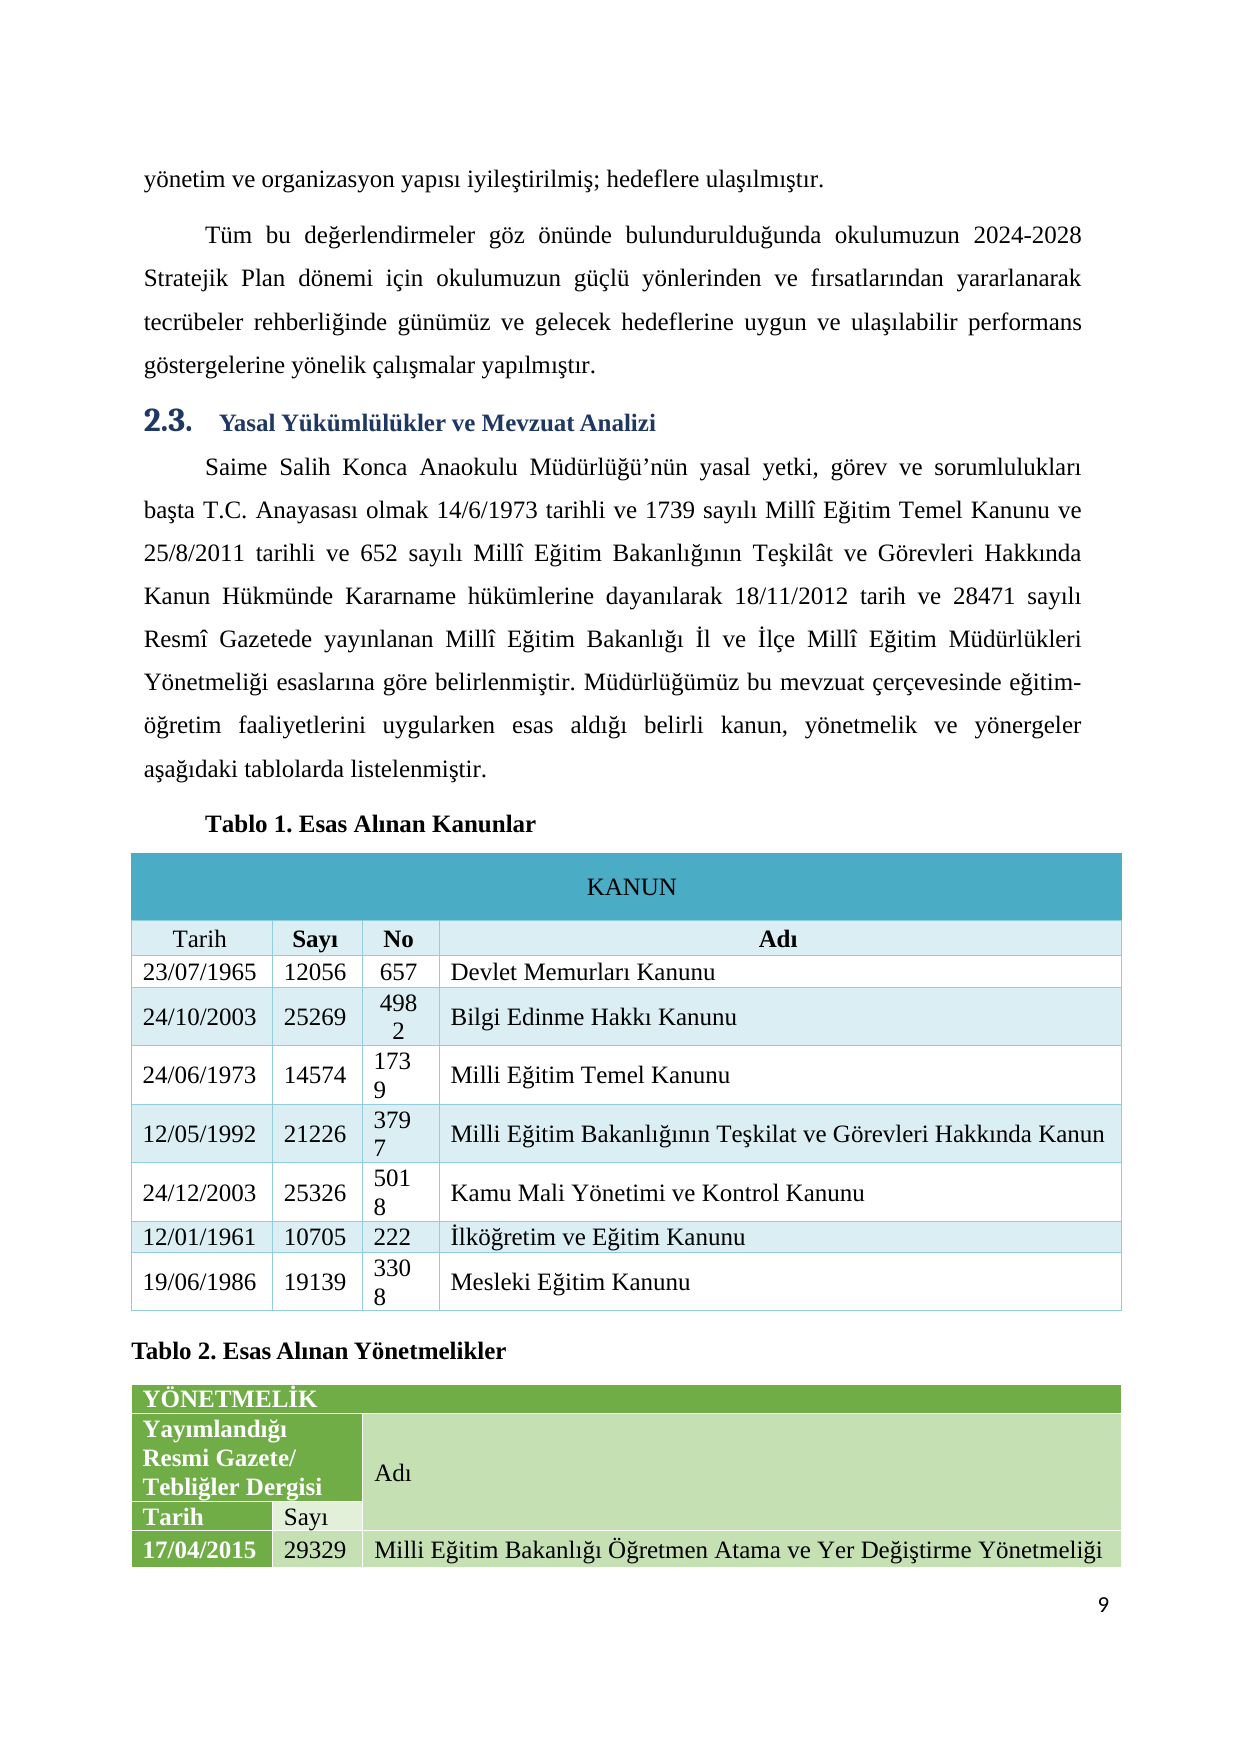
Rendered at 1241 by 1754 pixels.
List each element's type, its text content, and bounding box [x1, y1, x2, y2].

table_cell 5018 [363, 1163, 439, 1221]
table_cell 24/10/2003 [132, 988, 272, 1045]
table_cell 21226 [273, 1105, 362, 1162]
table_cell Adı [363, 1414, 1121, 1530]
table_cell 10705 [273, 1222, 362, 1252]
table_cell 1739 [363, 1046, 439, 1104]
table_cell No [363, 921, 439, 955]
table_header YÖNETMELİK [132, 1385, 1121, 1413]
table_cell 25269 [273, 988, 362, 1045]
table_cell 3797 [363, 1105, 439, 1162]
subtitle Yasal Yükümlülükler ve Mevzuat Analizi [143, 401, 1109, 439]
table_cell 29329 [273, 1531, 362, 1567]
table_cell 657 [363, 956, 439, 987]
table_cell 12/01/1961 [132, 1222, 272, 1252]
table_cell 222 [363, 1222, 439, 1252]
table_cell Milli Eğitim Bakanlığı Öğretmen Atama ve Yer Değiştirme Yönetmeliği [363, 1531, 1121, 1567]
table_cell Sayı [273, 921, 362, 955]
table_cell Devlet Memurları Kanunu [440, 956, 1121, 987]
table_cell Adı [440, 921, 1121, 955]
table_cell 24/12/2003 [132, 1163, 272, 1221]
table_cell 4982 [363, 988, 439, 1045]
text Tüm bu değerlendirmeler göz önünde bulundurulduğunda okulumuzun 2024-2028 Stratejik Plan dönemi için okulumuzun güçlü yönlerinden ve fırsatlarından yararlanarak tecrübeler rehberliğinde günümüz ve gelecek hedeflerine uygun ve ulaşılabilir performans göstergelerine yönelik çalışmalar yapılmıştır. [143, 220, 1083, 378]
table_cell Sayı [273, 1502, 362, 1530]
table_cell Bilgi Edinme Hakkı Kanunu [440, 988, 1121, 1045]
table_cell Kamu Mali Yönetimi ve Kontrol Kanunu [440, 1163, 1121, 1221]
table_cell 23/07/1965 [132, 956, 272, 987]
table_cell 12/05/1992 [132, 1105, 272, 1162]
table_cell 3308 [363, 1253, 439, 1310]
table_cell Yayımlandığı Resmi Gazete/ Tebliğler Dergisi [132, 1414, 362, 1501]
table_cell Tarih [132, 921, 272, 955]
table_cell 14574 [273, 1046, 362, 1104]
table_cell Tarih [132, 1502, 272, 1530]
table_cell İlköğretim ve Eğitim Kanunu [440, 1222, 1121, 1252]
table_cell Mesleki Eğitim Kanunu [440, 1253, 1121, 1310]
table_cell Milli Eğitim Bakanlığının Teşkilat ve Görevleri Hakkında Kanun [440, 1105, 1121, 1162]
text Saime Salih Konca Anaokulu Müdürlüğü’nün yasal yetki, görev ve sorumlulukları başta T.C. Anayasası olmak 14/6/1973 tarihli ve 1739 sayılı Millî Eğitim Temel Kanunu ve 25/8/2011 tarihli ve 652 sayılı Millî Eğitim Bakanlığının Teşkilât ve Görevleri Hakkında Kanun Hükmünde Kararname hükümlerine dayanılarak 18/11/2012 tarih ve 28471 sayılı Resmî Gazetede yayınlanan Millî Eğitim Bakanlığı İl ve İlçe Millî Eğitim Müdürlükleri Yönetmeliği esaslarına göre belirlenmiştir. Müdürlüğümüz bu mevzuat çerçevesinde eğitim-öğretim faaliyetlerini uygularken esas aldığı belirli kanun, yönetmelik ve yönergeler aşağıdaki tablolarda listelenmiştir. [143, 452, 1083, 782]
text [143, 164, 1083, 193]
table_cell 19139 [273, 1253, 362, 1310]
table_cell 19/06/1986 [132, 1253, 272, 1310]
table_cell Milli Eğitim Temel Kanunu [440, 1046, 1121, 1104]
table_cell 25326 [273, 1163, 362, 1221]
table_cell 17/04/2015 [132, 1531, 272, 1567]
table_cell 24/06/1973 [132, 1046, 272, 1104]
table_header KANUN [132, 854, 1121, 920]
table_cell 12056 [273, 956, 362, 987]
